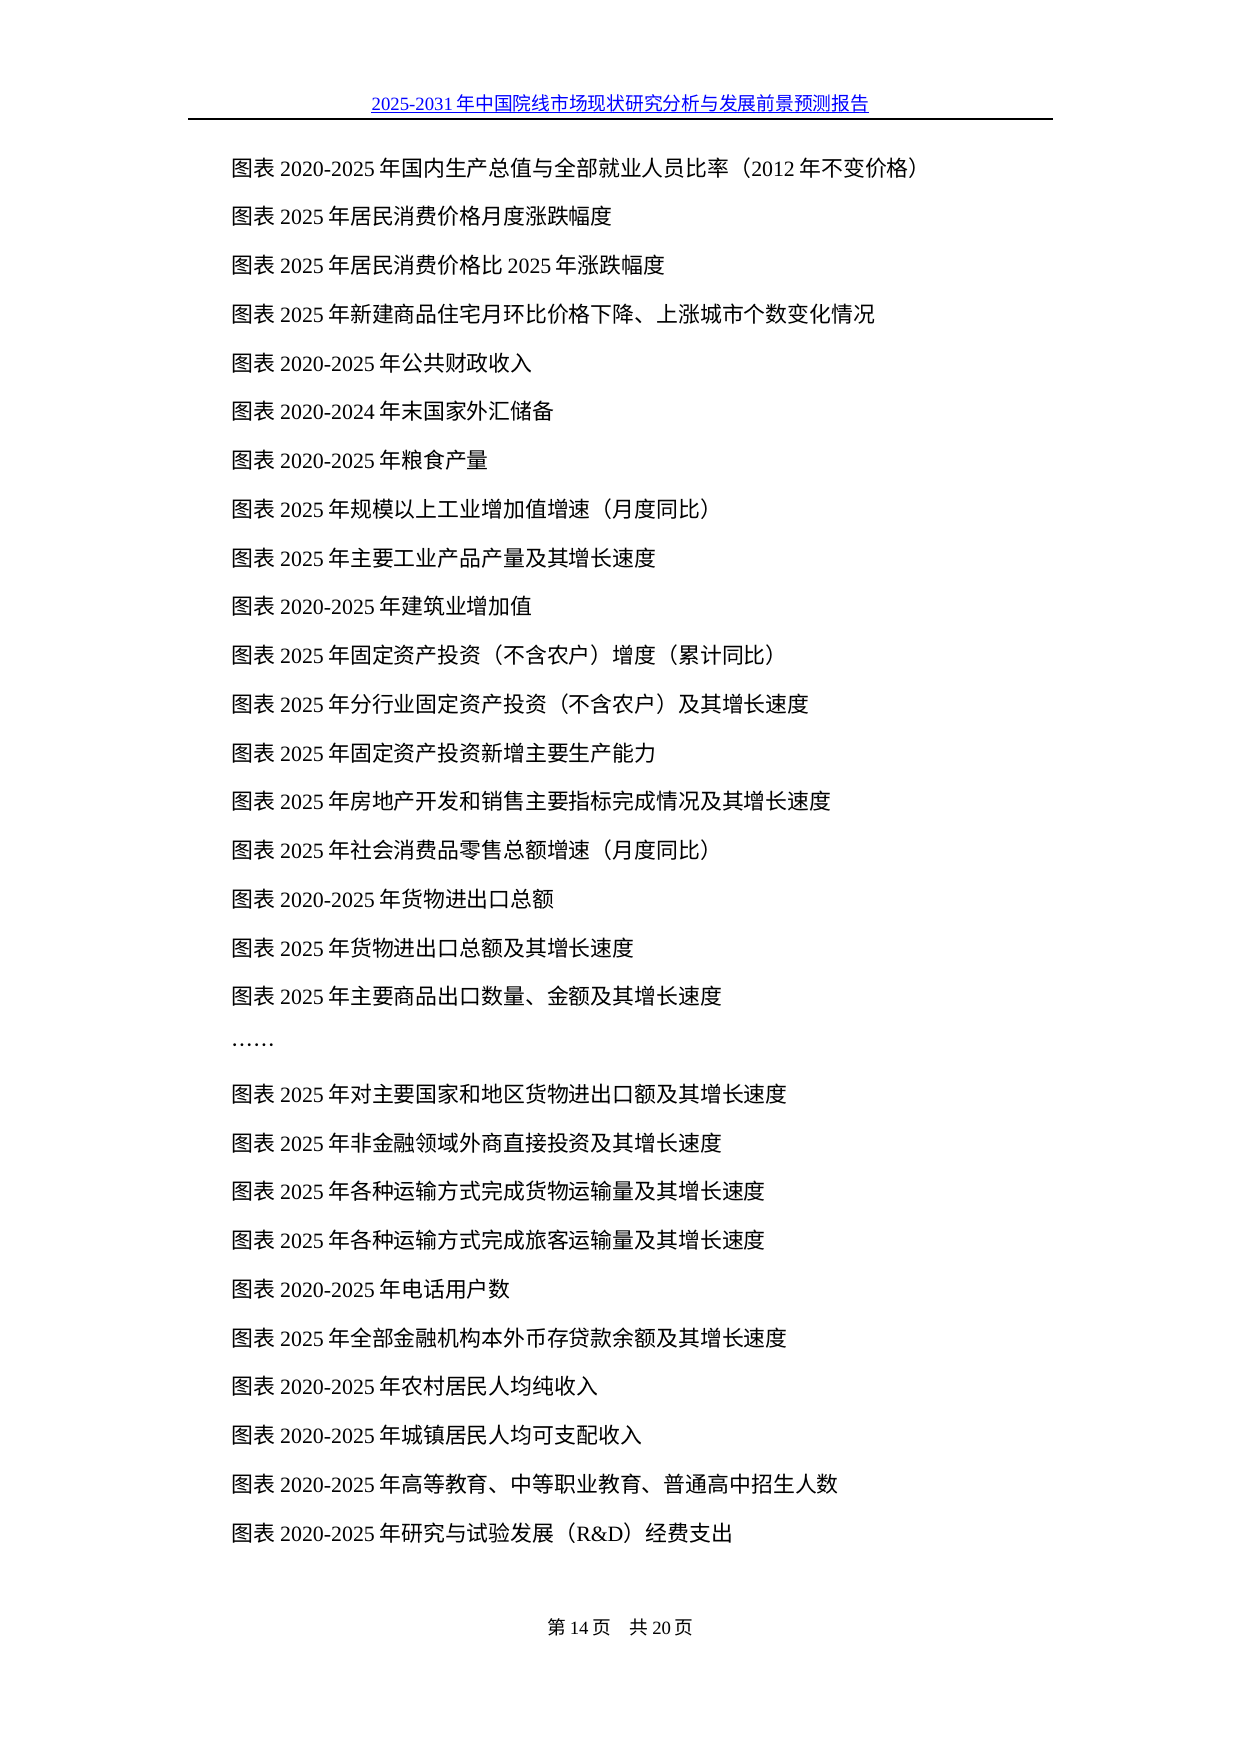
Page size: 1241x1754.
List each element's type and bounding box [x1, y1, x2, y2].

text [187, 150, 1053, 1548]
